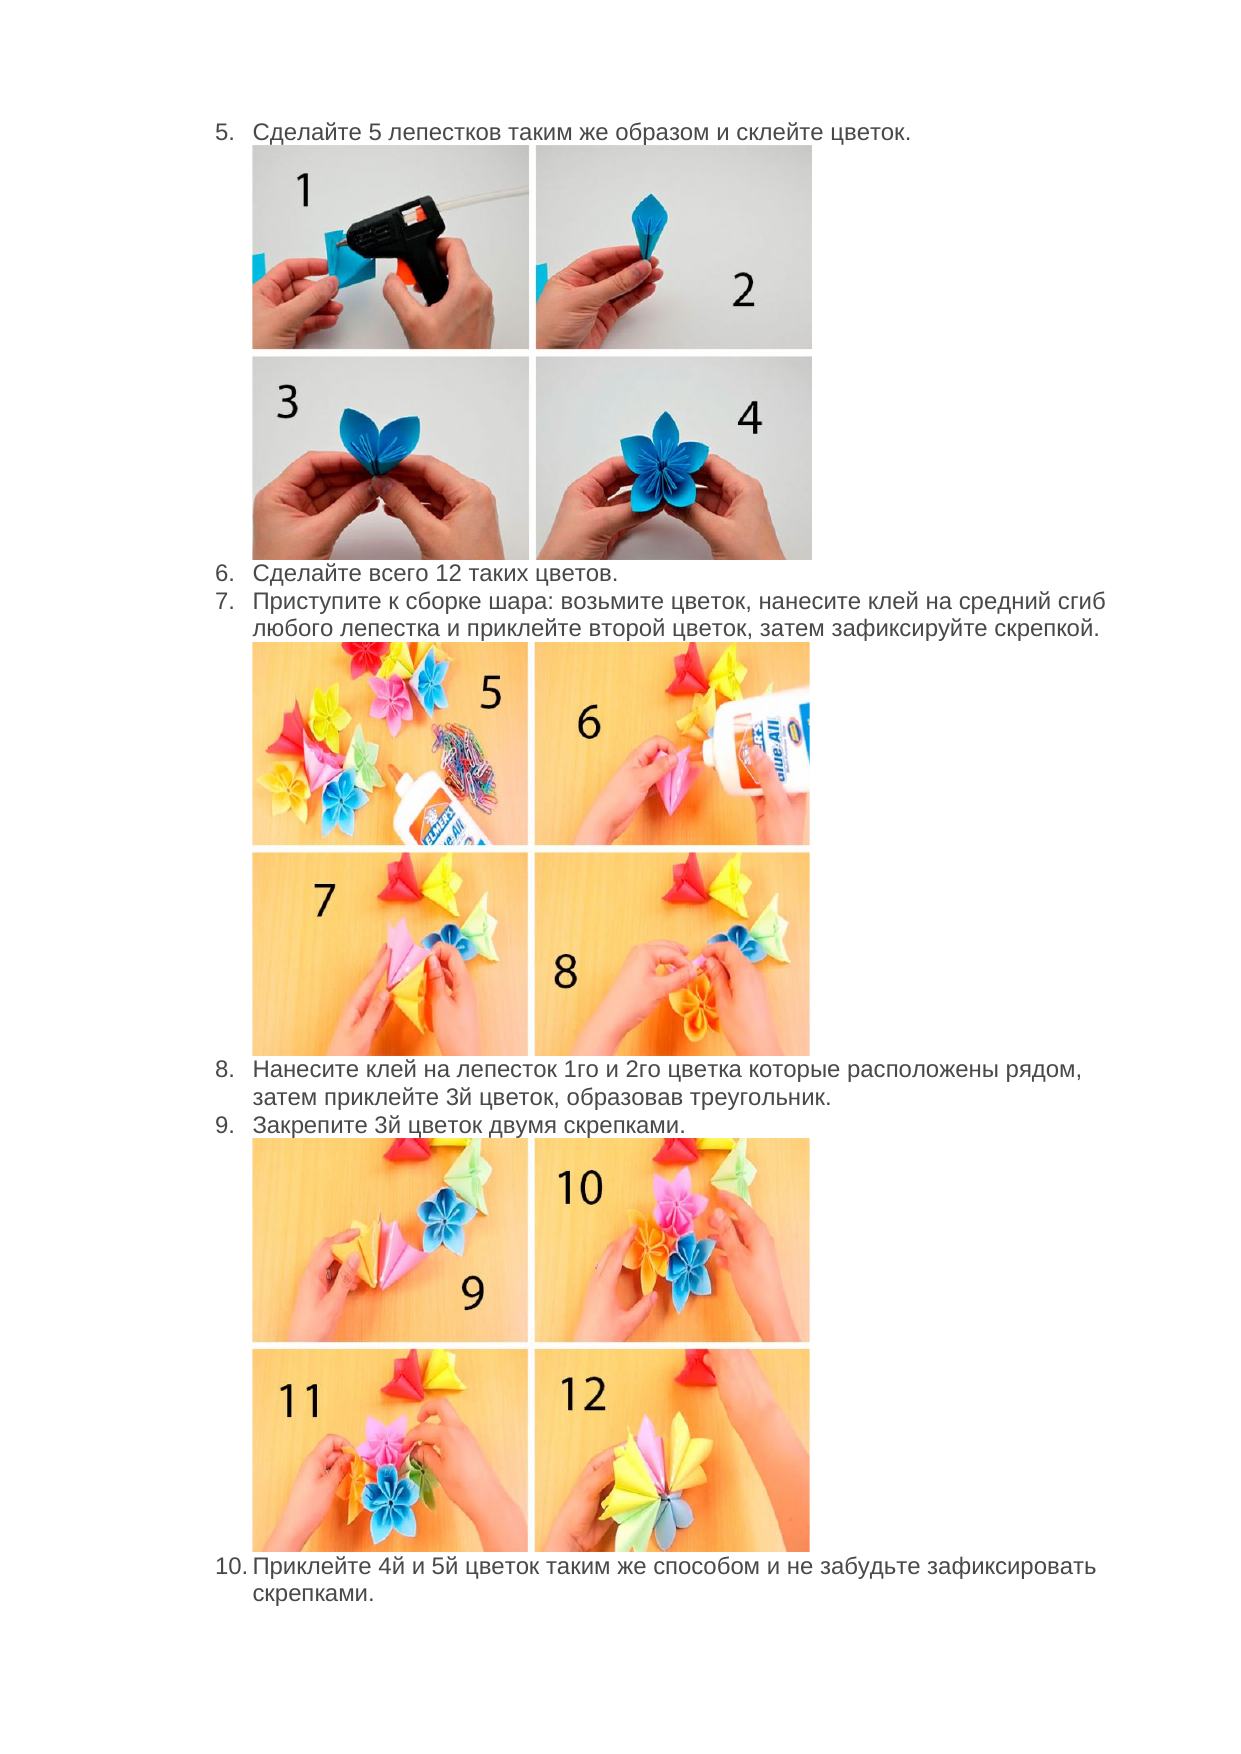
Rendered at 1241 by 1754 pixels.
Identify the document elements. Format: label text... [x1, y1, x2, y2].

picture [252, 1138, 810, 1552]
list Сделайте всего 12 таких цветов. [215, 559, 1152, 587]
list Нанесите клей на лепесток 1го и 2го цветка которые расположены рядом, затем приклейте 3й цветок, образовав треугольник. [215, 1055, 1152, 1111]
list Приклейте 4й и 5й цветок таким же способом и не забудьте зафиксировать скрепками. [215, 1552, 1152, 1607]
picture [252, 145, 812, 560]
picture [252, 642, 810, 1056]
